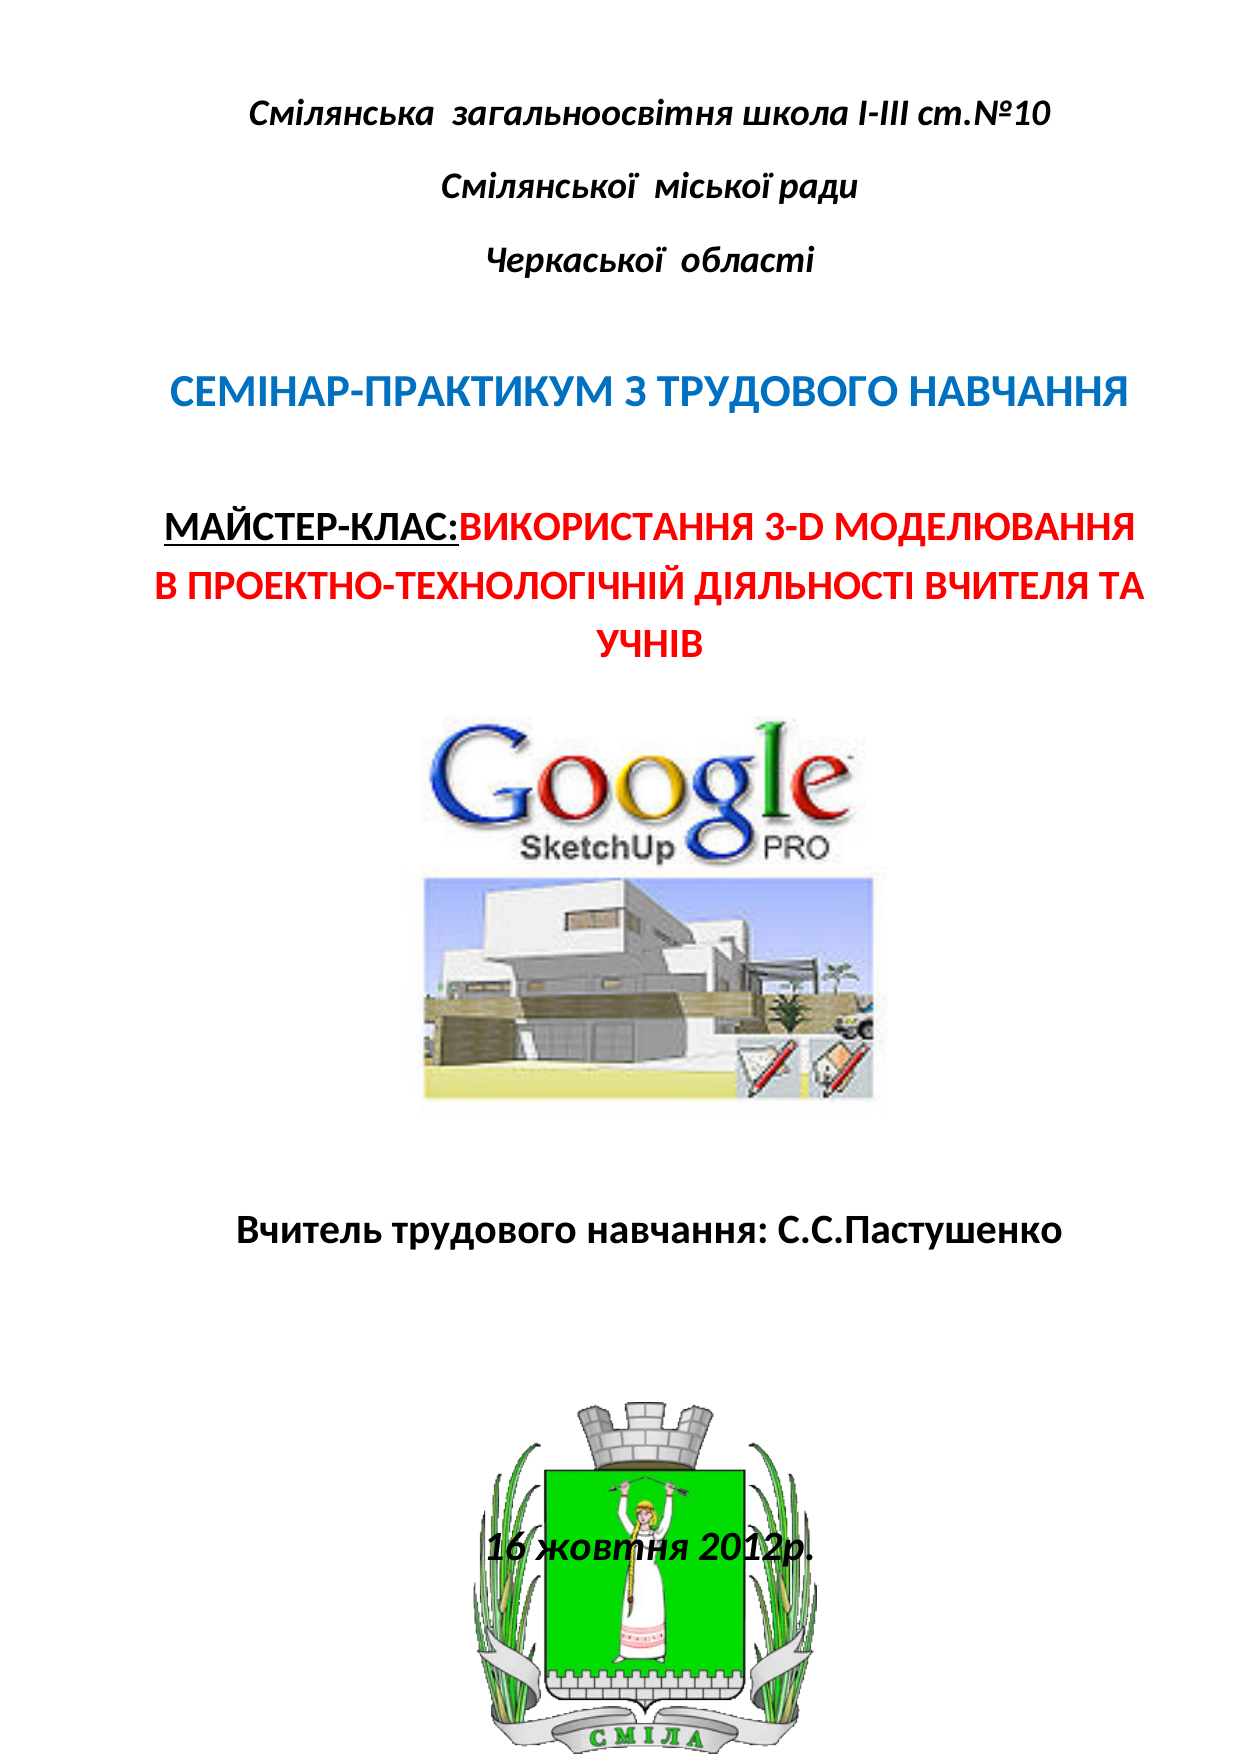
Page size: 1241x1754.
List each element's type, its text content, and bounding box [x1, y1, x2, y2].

text МАЙСТЕР-КЛАС:ВИКОРИСТАННЯ 3-D МОДЕЛЮВАННЯ В ПРОЕКТНО-ТЕХНОЛОГІЧНІЙ ДІЯЛЬНОСТІ ВЧИТЕЛЯ ТА УЧНІВ [148, 500, 1152, 668]
picture [473, 1571, 817, 1754]
text СЕМІНАР-ПРАКТИКУМ З ТРУДОВОГО НАВЧАННЯ [148, 362, 1152, 418]
text Смілянської міської ради [148, 162, 1152, 208]
picture [400, 696, 899, 1125]
text Черкаської області [148, 236, 1152, 281]
text Вчитель трудового навчання: С.С.Пастушенко [148, 1203, 1152, 1253]
picture [473, 1402, 817, 1520]
text 16 жовтня 2012р. [148, 1520, 1152, 1571]
text Смілянська загальноосвітня школа I-III ст.№10 [148, 88, 1152, 134]
